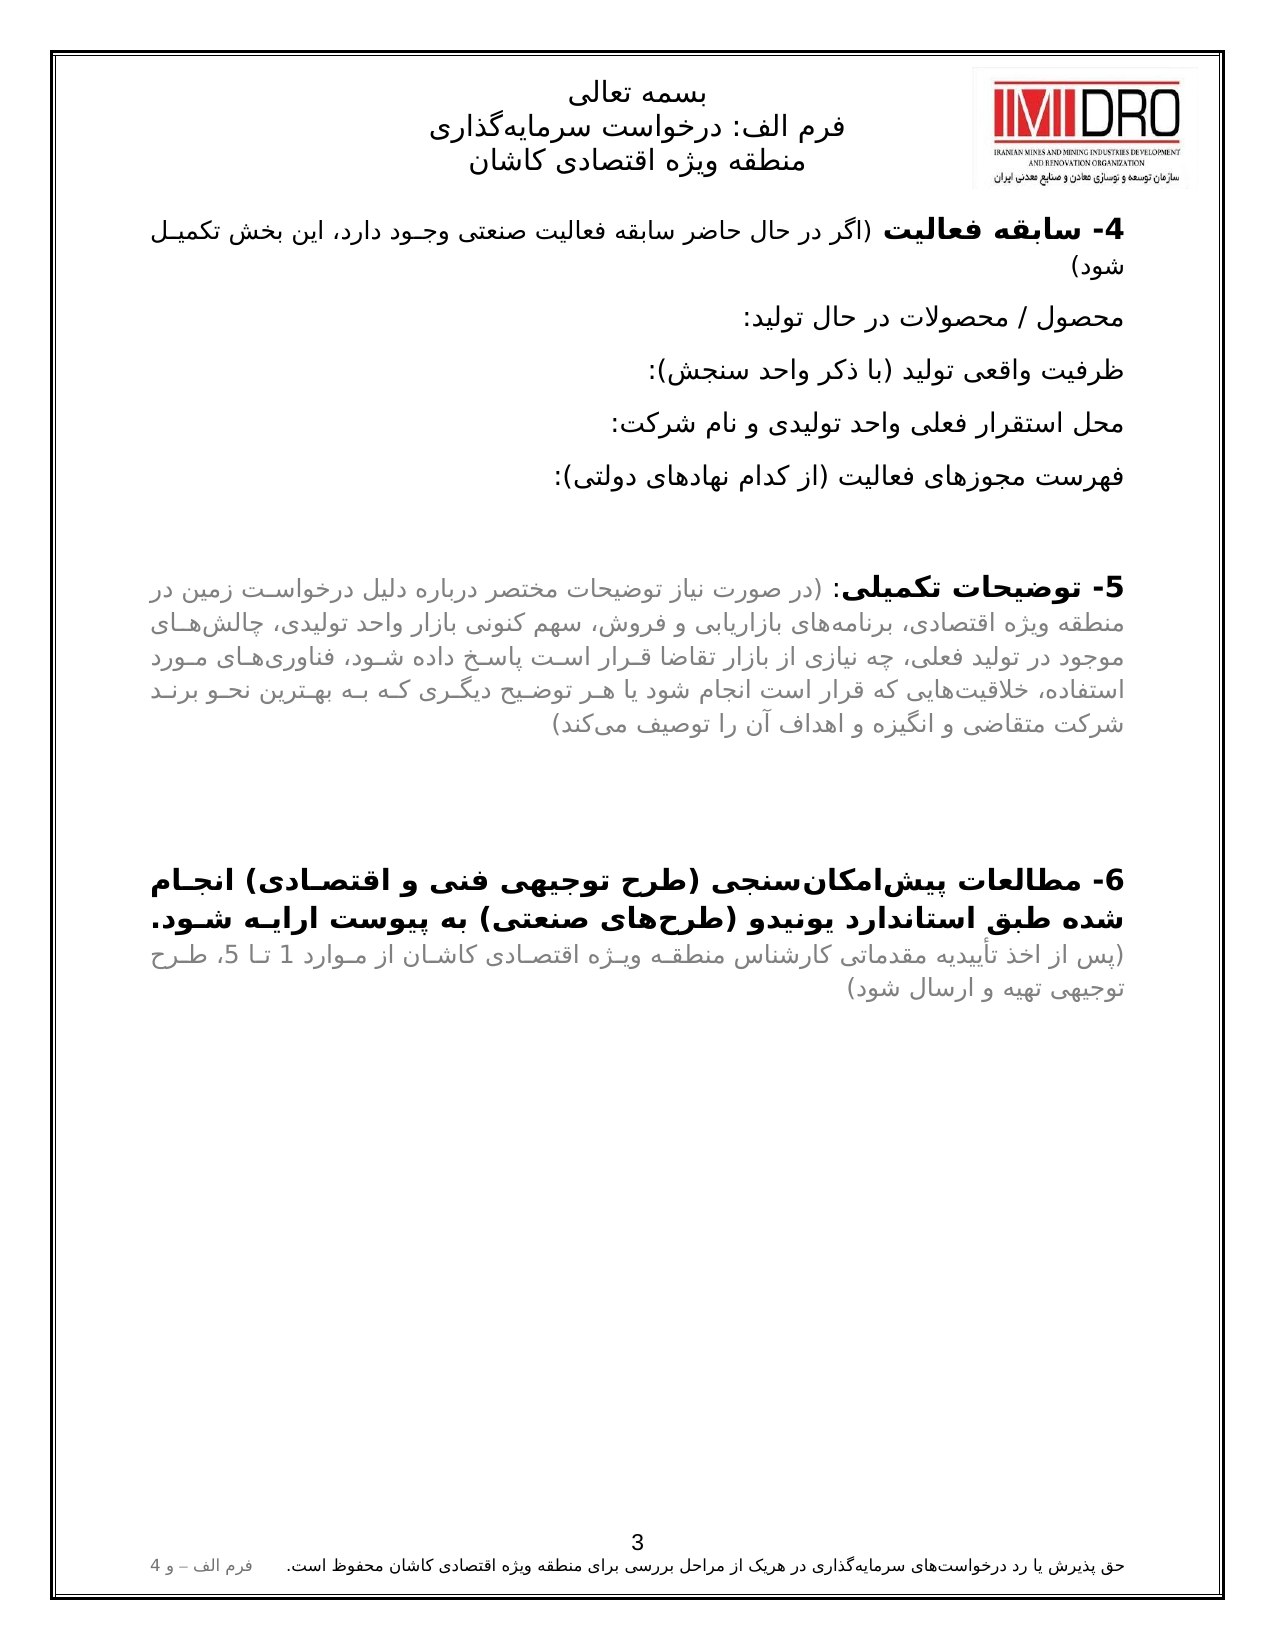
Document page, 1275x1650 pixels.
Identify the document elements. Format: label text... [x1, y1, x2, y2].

text ظرفیت واقعی تولید (با ذکر واحد سنجش): [150, 354, 1125, 386]
text محصول / محصولات در حال تولید: [150, 301, 1125, 333]
text محل استقرار فعلی واحد تولیدی و نام شرکت: [150, 407, 1125, 438]
picture [972, 67, 1198, 189]
text 5- توضیحات تکمیلی: (در صورت نیاز توضیحات مختصر درباره دلیل درخواست زمین در منطقه ویژه اقتصادی، برنامه‌های بازاریابی و فروش، سهم کنونی بازار واحد تولیدی، چالش‌های موجود در تولید فعلی، چه نیازی از بازار تقاضا قرار است پاسخ داده شود، فناوری‌های مورد استفاده، خلاقیت‌هایی که قرار است انجام شود یا هر توضیح دیگری که به بهترین نحو برند شرکت متقاضی و انگیزه و اهداف آن را توصیف می‌کند) [150, 570, 1125, 738]
text 6- مطالعات پیش‌امکان‌سنجی (طرح توجیهی فنی و اقتصادی) انجام شده طبق استاندارد یونیدو (طرح‌های صنعتی) به پیوست ارایه شود. (پس از اخذ تأییدیه مقدماتی کارشناس منطقه ویژه اقتصادی کاشان از موارد 1 تا 5، طرح توجیهی تهیه و ارسال شود) [150, 863, 1125, 1003]
text 4- سابقه فعالیت (اگر در حال حاضر سابقه فعالیت صنعتی وجود دارد، این بخش تکمیل شود) [150, 212, 1125, 280]
text فهرست مجوزهای فعالیت (از کدام نهادهای دولتی): [150, 460, 1125, 491]
